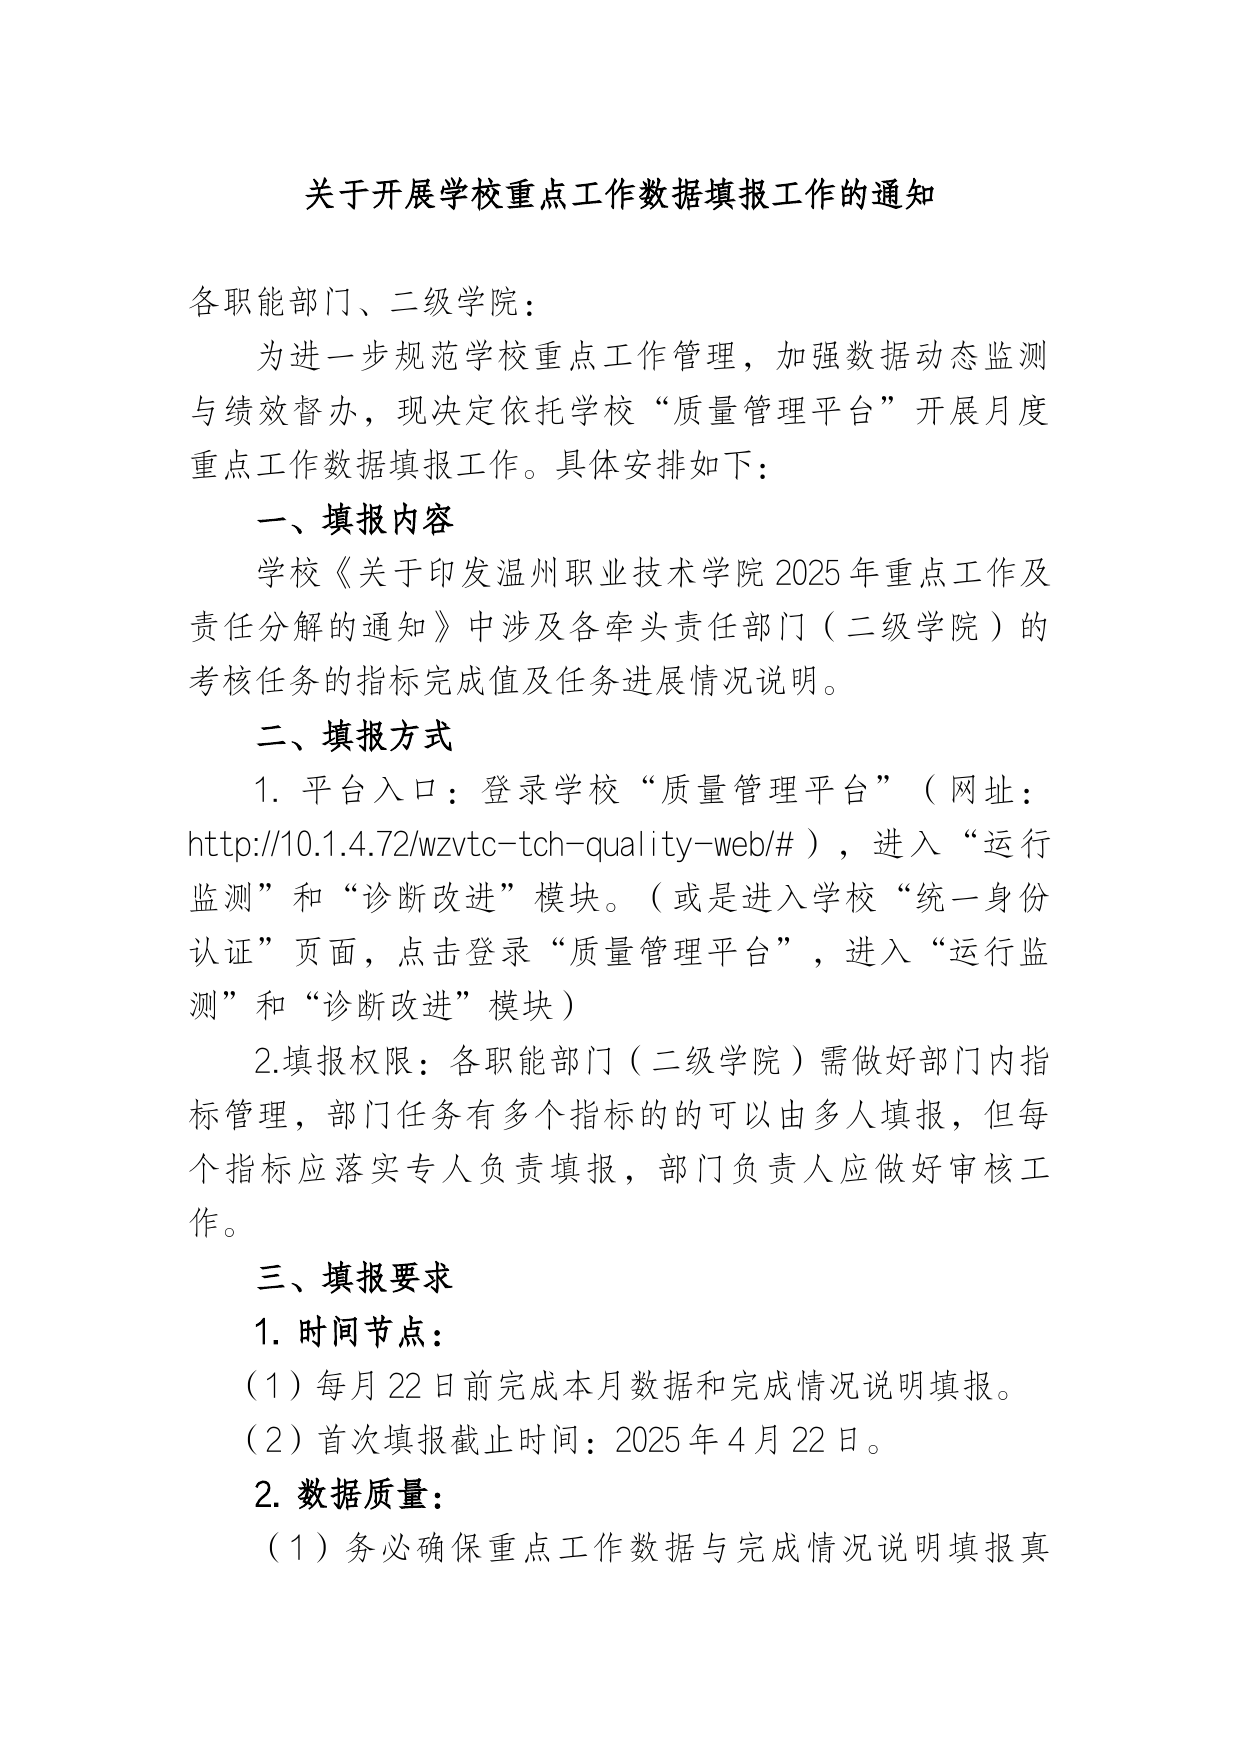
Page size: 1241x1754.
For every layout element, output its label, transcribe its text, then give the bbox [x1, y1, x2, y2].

text 一、填报内容 [187, 487, 1053, 541]
text 为进一步规范学校重点工作管理，加强数据动态监测与绩效督办，现决定依托学校“质量管理平台”开展月度重点工作数据填报工作。具体安排如下： [187, 324, 1053, 487]
text 1. 时间节点： [187, 1299, 1053, 1354]
text 各职能部门、二级学院： [187, 270, 1053, 324]
text 关于开展学校重点工作数据填报工作的通知 [187, 162, 1053, 216]
text 1. 平台入口：登录学校“质量管理平台”（网址：http://10.1.4.72/wzvtc-tch-quality-web/#），进入“运行监测”和“诊断改进”模块。（或是进入学校“统一身份认证”页面，点击登录“质量管理平台”，进入“运行监测”和“诊断改进”模块） [187, 758, 1053, 1029]
text 2. 数据质量： [187, 1462, 1053, 1516]
text 学校《关于印发温州职业技术学院2025年重点工作及责任分解的通知》中涉及各牵头责任部门（二级学院）的考核任务的指标完成值及任务进展情况说明。 [187, 541, 1053, 704]
text （2）首次填报截止时间：2025年4月22日。 [187, 1408, 1053, 1462]
text （1）每月22日前完成本月数据和完成情况说明填报。 [187, 1354, 1053, 1408]
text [187, 1516, 1053, 1570]
text 二、填报方式 [187, 704, 1053, 758]
text 三、填报要求 [187, 1245, 1053, 1299]
text 2.填报权限：各职能部门（二级学院）需做好部门内指标管理，部门任务有多个指标的的可以由多人填报，但每个指标应落实专人负责填报，部门负责人应做好审核工作。 [187, 1029, 1053, 1245]
